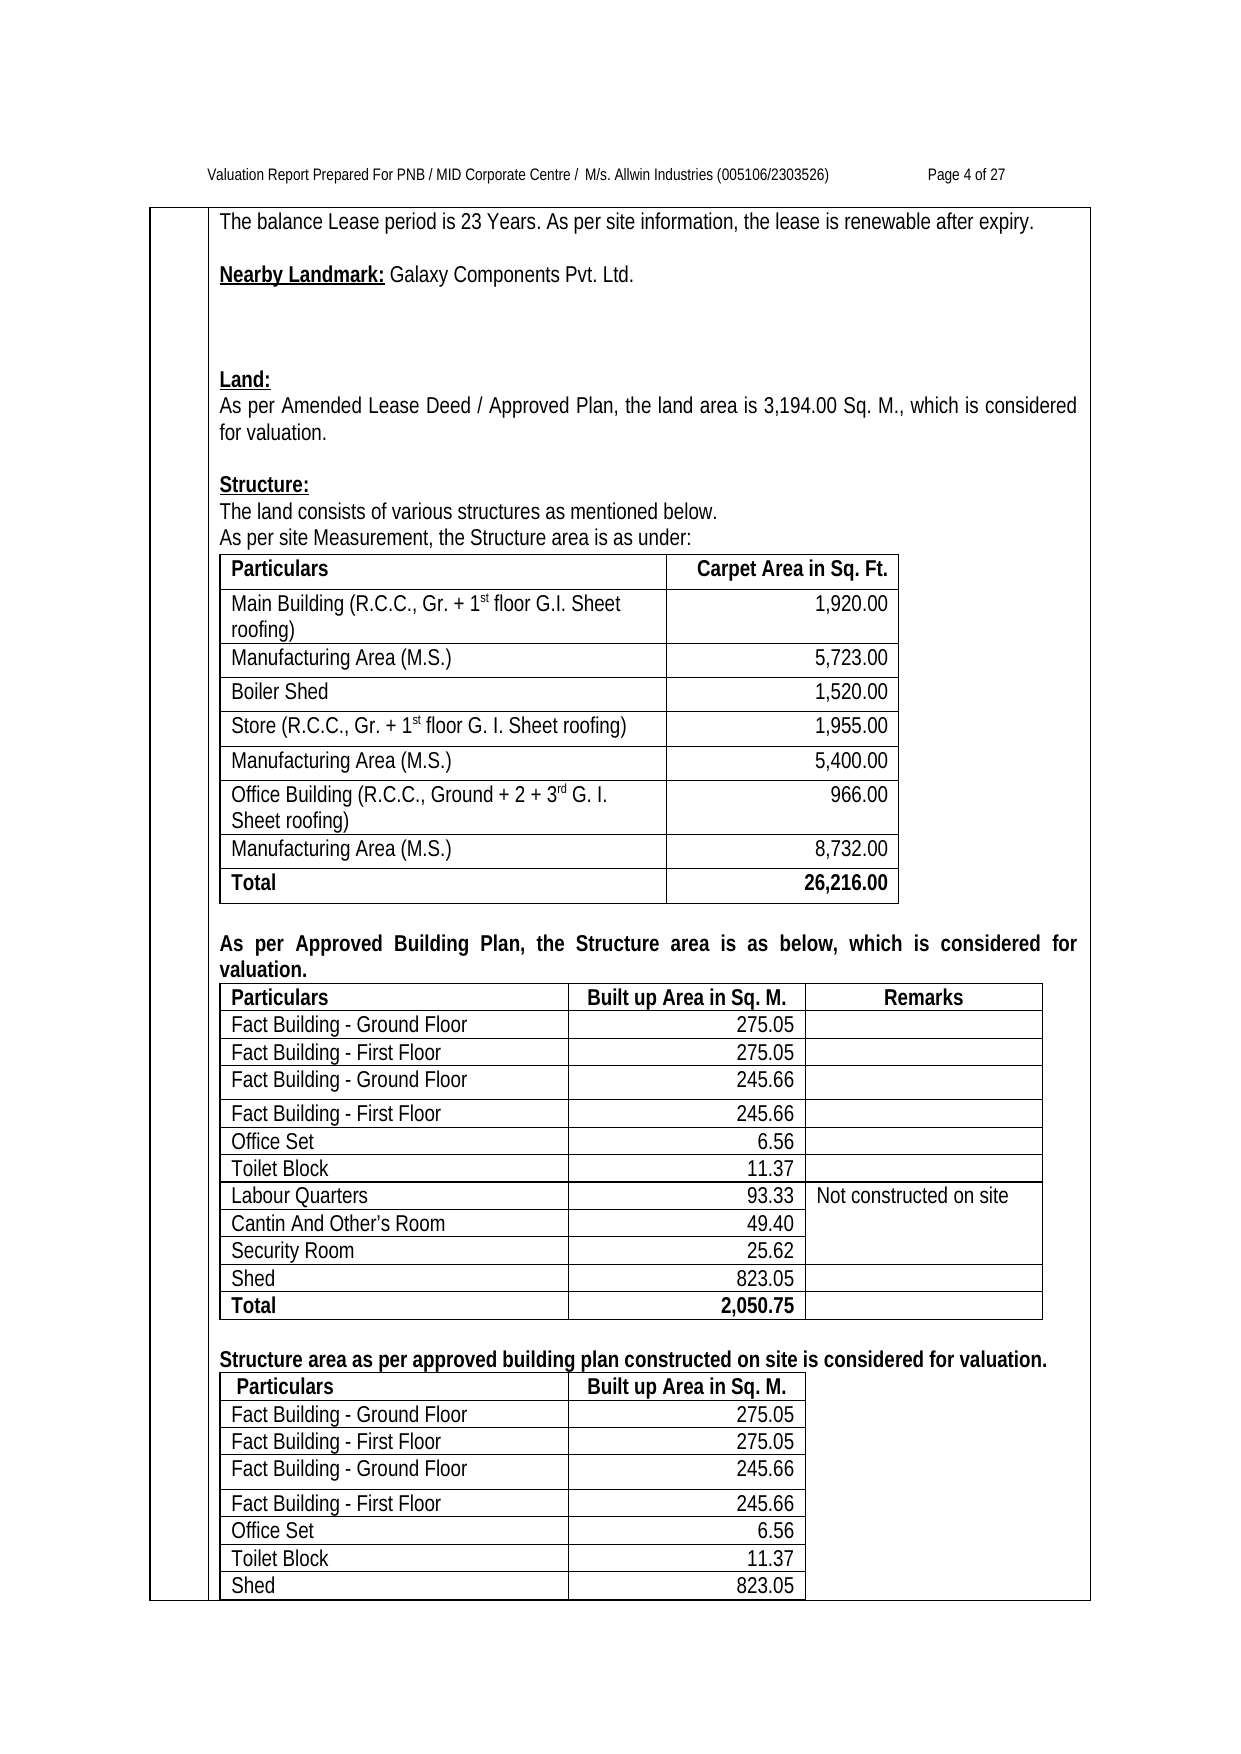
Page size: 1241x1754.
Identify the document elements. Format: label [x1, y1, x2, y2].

table_cell [151, 208, 208, 1599]
table_cell [209, 208, 1090, 1599]
